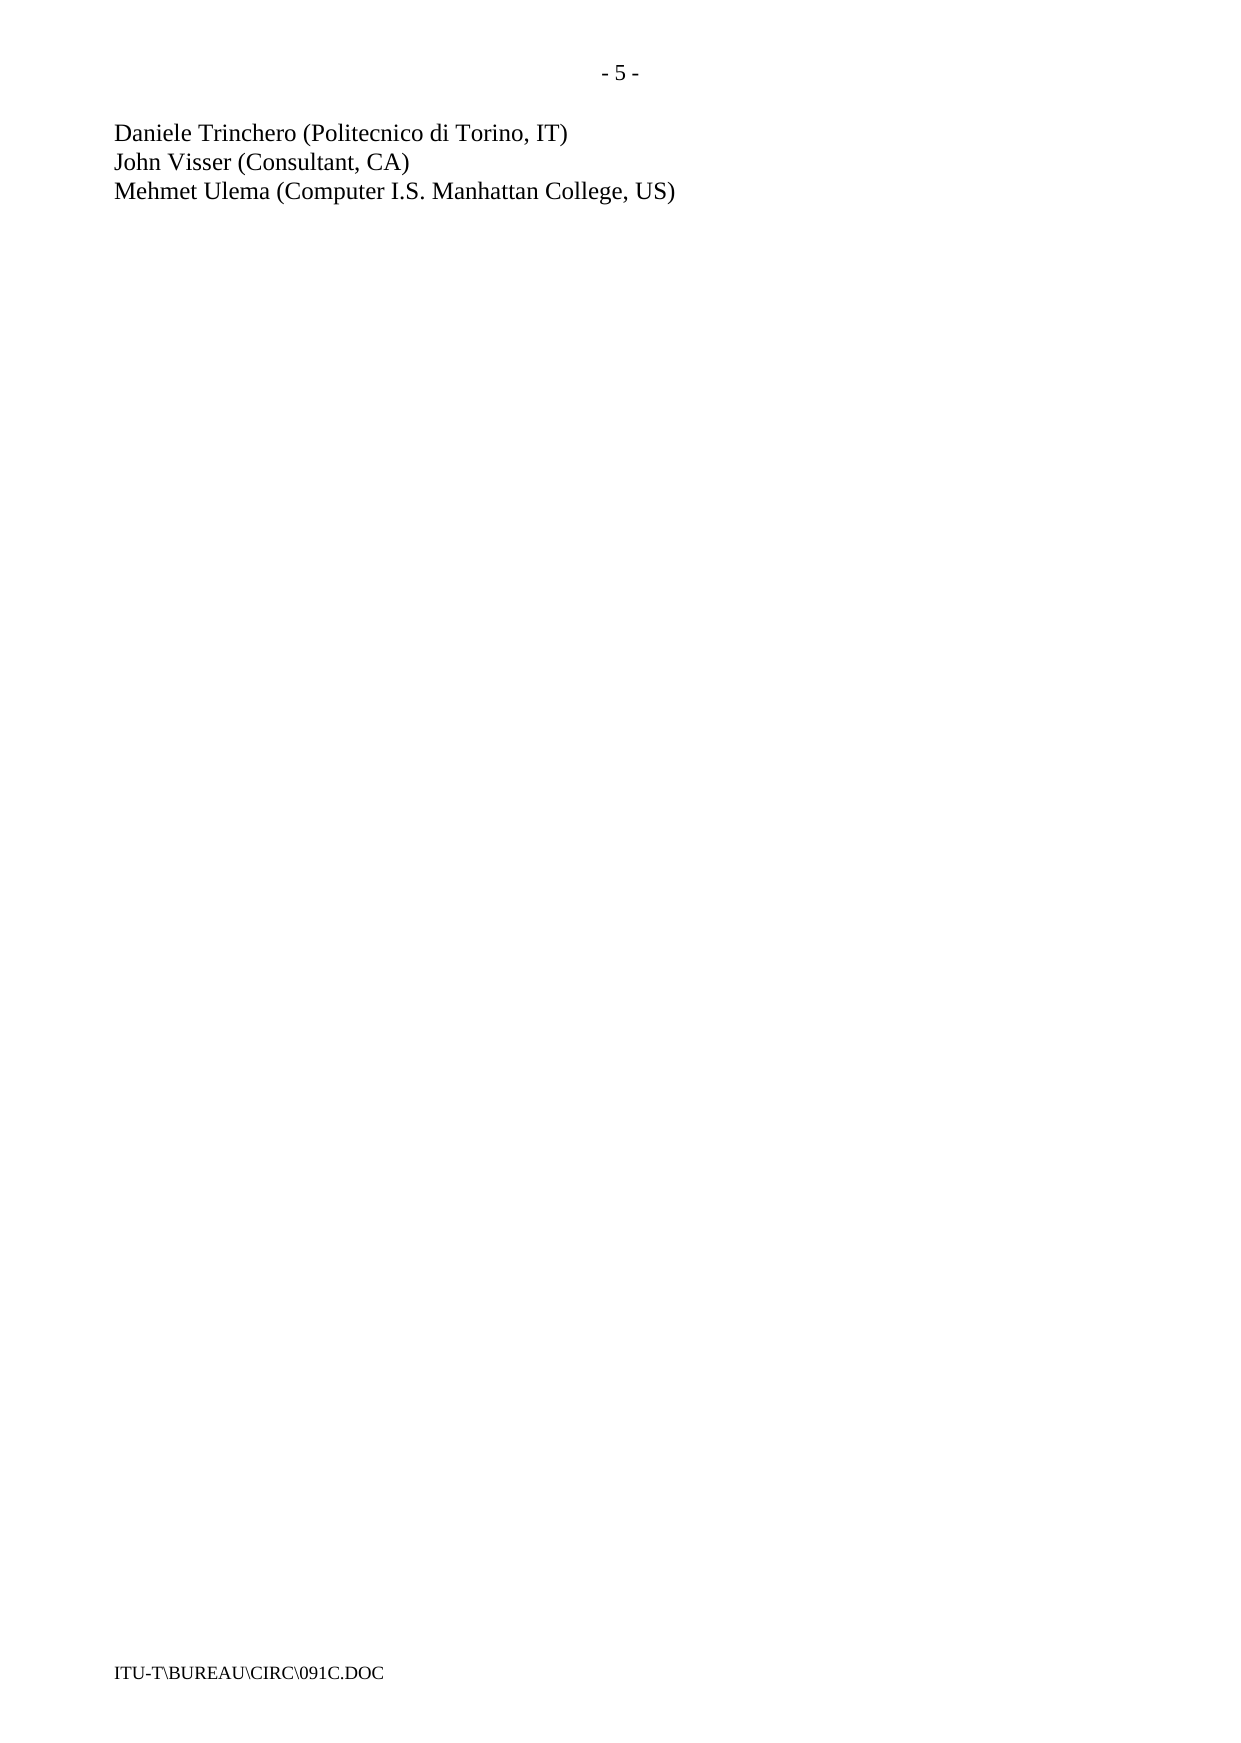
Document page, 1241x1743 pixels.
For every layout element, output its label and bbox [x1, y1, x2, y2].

text [114, 118, 1126, 205]
